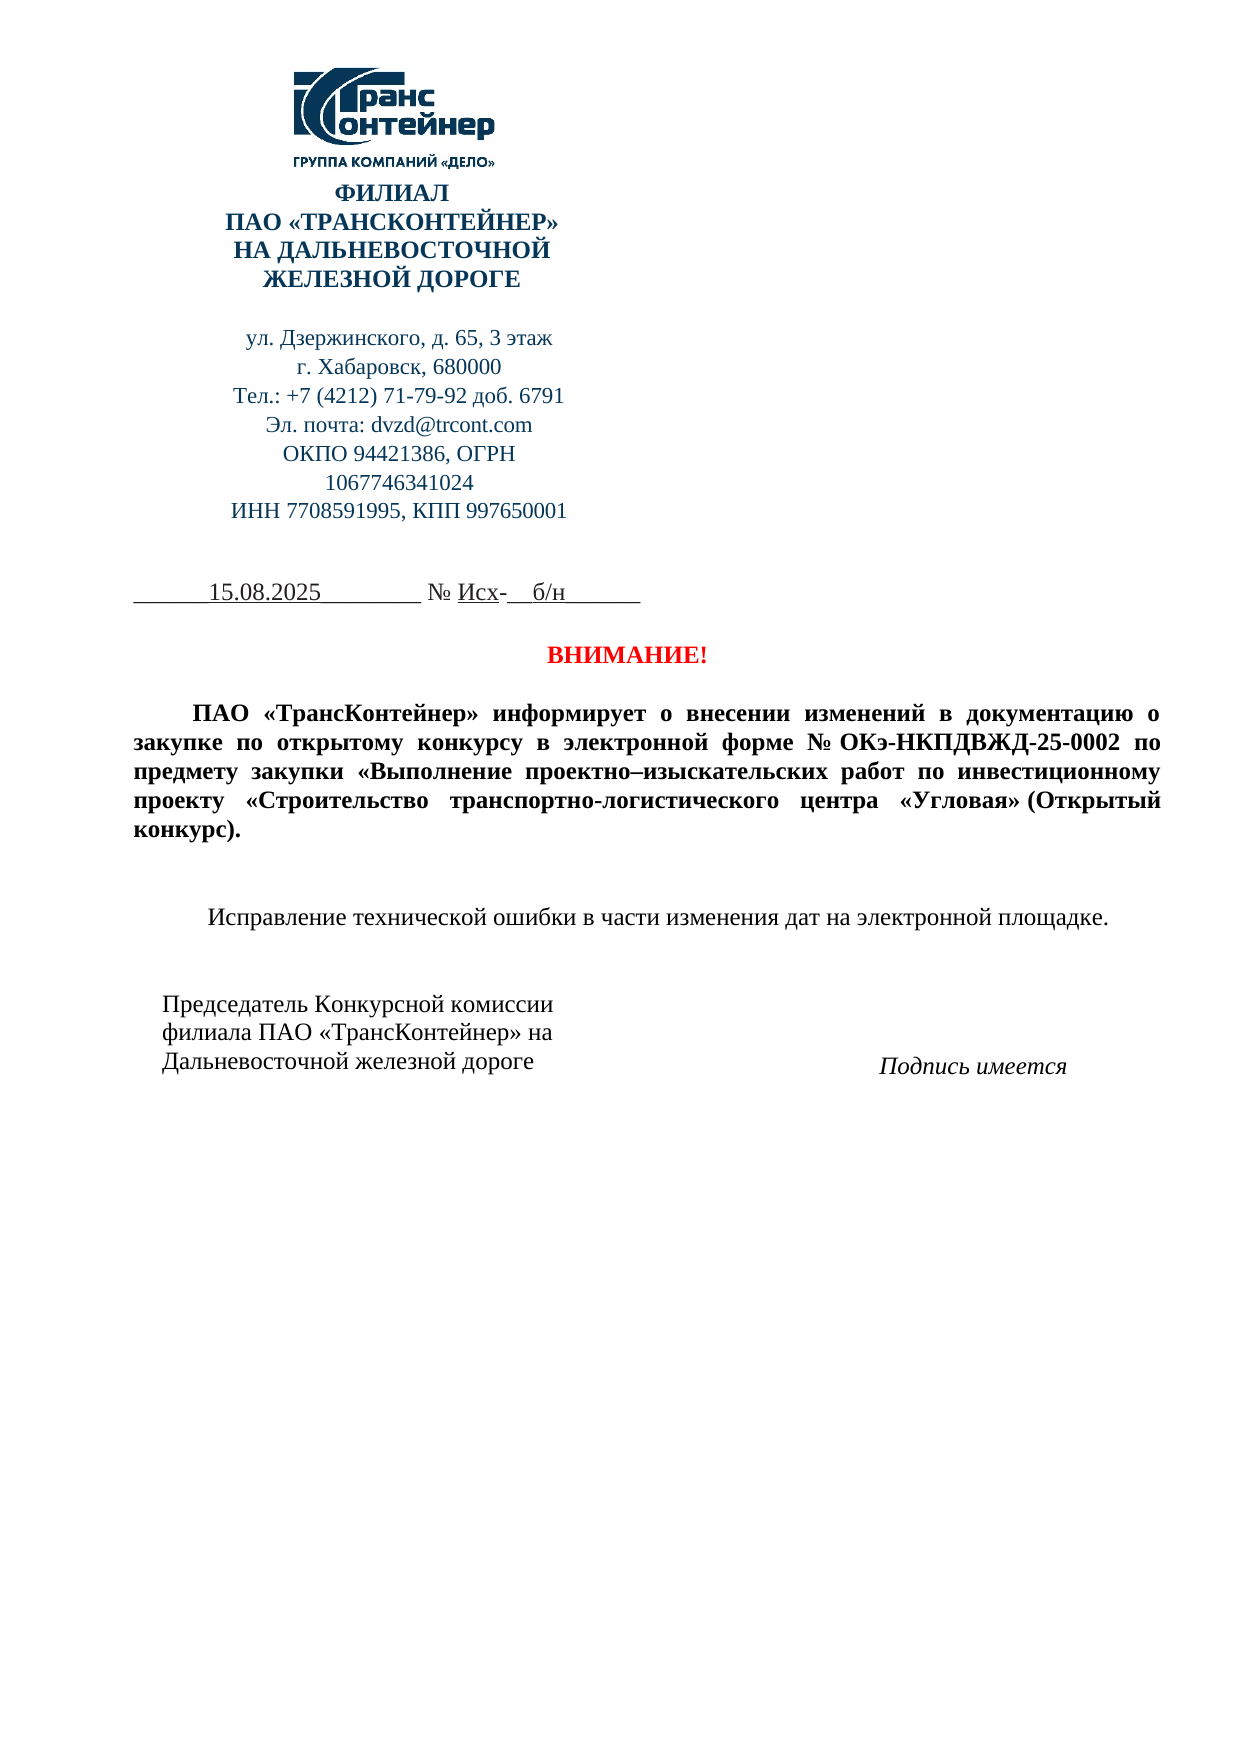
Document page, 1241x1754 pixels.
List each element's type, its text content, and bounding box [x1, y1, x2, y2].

table_header Подпись имеется [655, 989, 1152, 1104]
text ИНН 7708591995, КПП 997650001 [207, 498, 591, 524]
text ул. Дзержинского, д. 65, 3 этаж [207, 324, 591, 351]
text Исправление технической ошибки в части изменения дат на электронной площадке. [133, 902, 1161, 931]
text ФИЛИАЛ [208, 178, 576, 206]
text ______15.08.2025________ № Исх-__б/н______ [133, 574, 1161, 607]
text ПАО «ТРАНСКОНТЕЙНЕР» НА ДАЛЬНЕВОСТОЧНОЙ ЖЕЛЕЗНОЙ ДОРОГЕ [208, 207, 576, 293]
table_header Председатель Конкурсной комиссии филиала ПАО «ТрансКонтейнер» на Дальневосточной железной дороге [148, 989, 655, 1104]
text ВНИМАНИЕ! [547, 640, 1161, 669]
text ПАО «ТрансКонтейнер» информирует о внесении изменений в документацию о закупке по открытому конкурсу в электронной форме № ОКэ-НКПДВЖД-25-0002 по предмету закупки «Выполнение проектно–изыскательских работ по инвестиционному проекту «Строительство транспортно-логистического центра «Угловая» (Открытый конкурс). [133, 698, 1161, 844]
text г. Хабаровск, 680000 [207, 353, 591, 379]
picture [293, 66, 495, 169]
text Эл. почта: dvzd@trcont.com ОКПО 94421386, ОГРН 1067746341024 [207, 411, 591, 495]
text Тел.: +7 (4212) 71-79-92 доб. 6791 [207, 382, 591, 408]
